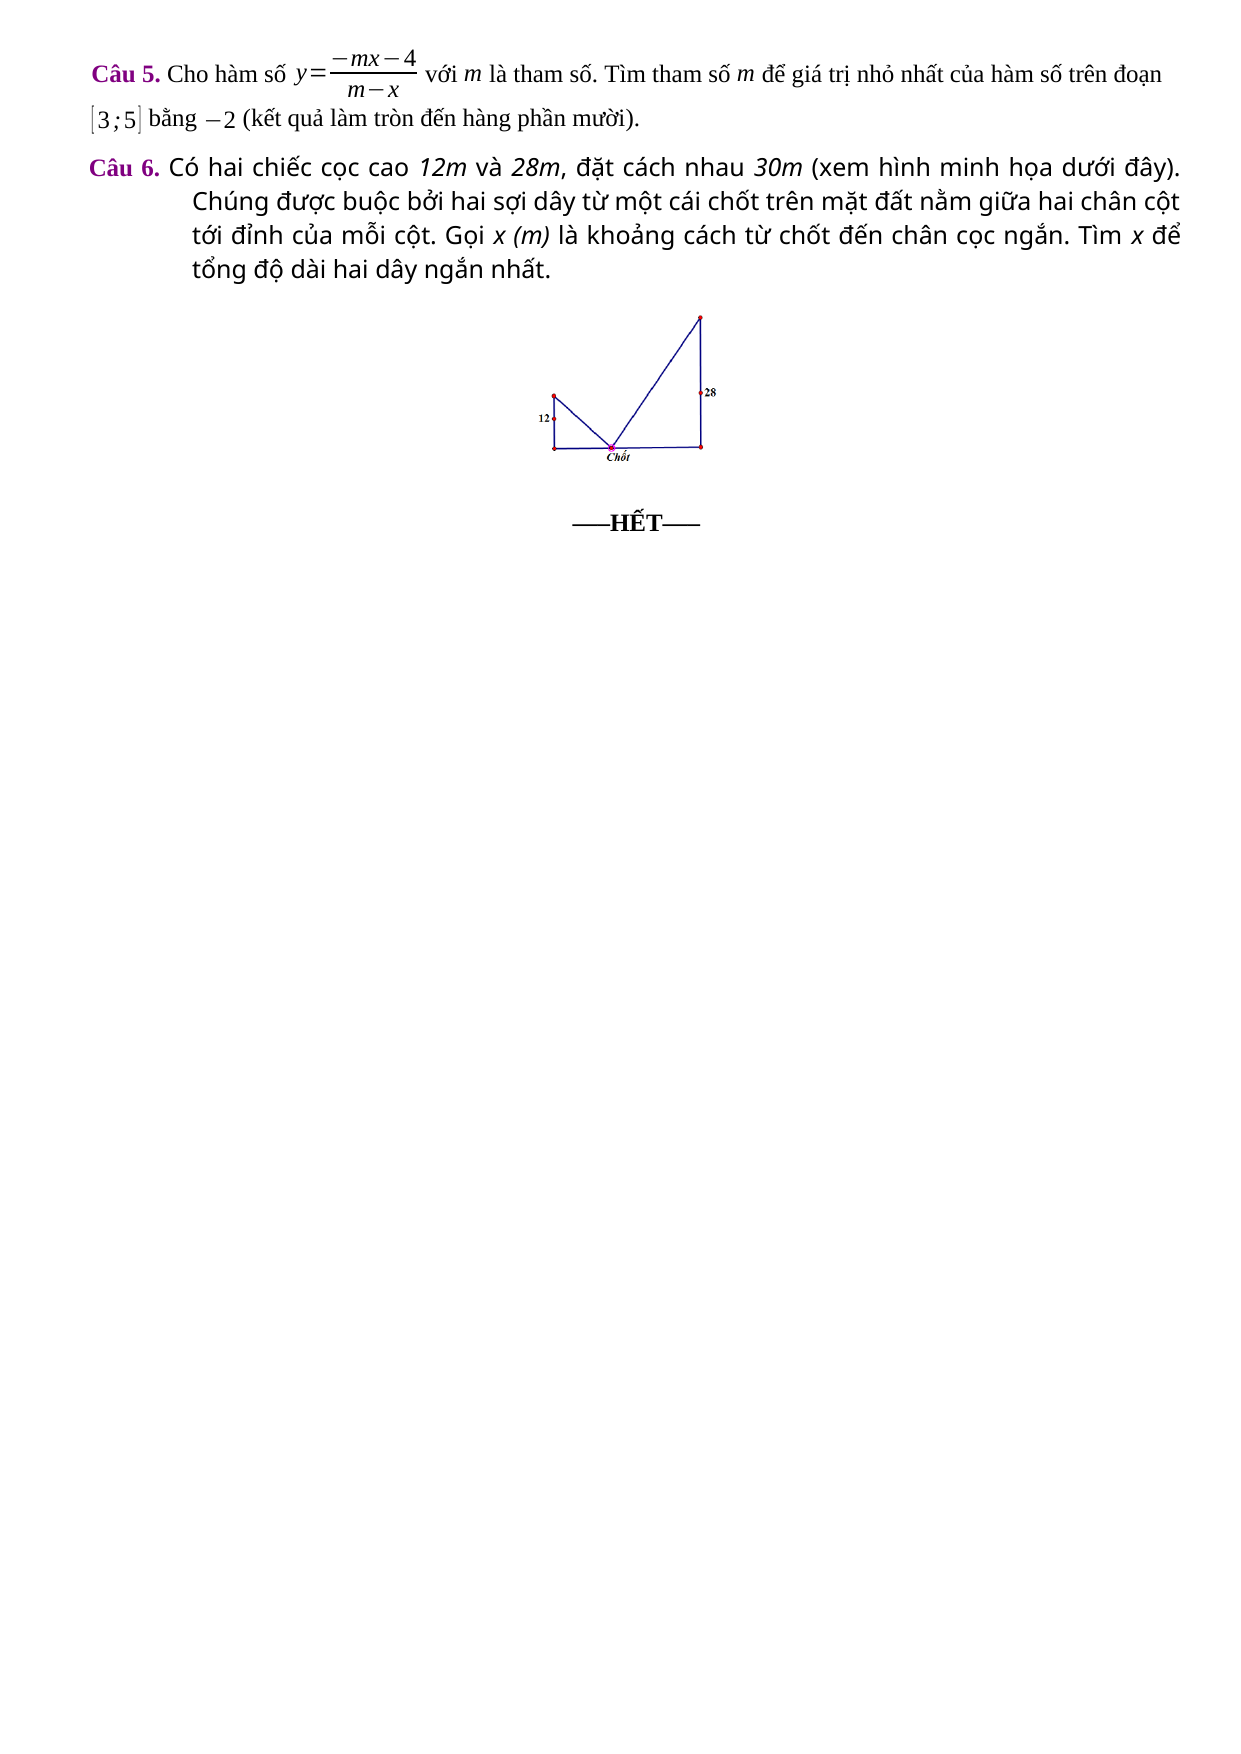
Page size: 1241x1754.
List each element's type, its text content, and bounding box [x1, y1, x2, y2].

text —–HẾT—– [91, 508, 1181, 537]
text Câu 6. Có hai chiếc cọc cao 12m và 28m, đặt cách nhau 30m (xem hình minh họa dưới đây). Chúng được buộc bởi hai sợi dây từ một cái chốt trên mặt đất nằm giữa hai chân cột tới đỉnh của mỗi cột. Gọi x (m) là khoảng cách từ chốt đến chân cọc ngắn. Tìm x để tổng độ dài hai dây ngắn nhất. [88, 150, 1181, 286]
text Câu 5. Cho hàm số với là tham số. Tìm tham số để giá trị nhỏ nhất của hàm số trên đoạn bằng (kết quả làm tròn đến hàng phần mười). [91, 44, 1181, 137]
picture [532, 298, 738, 480]
